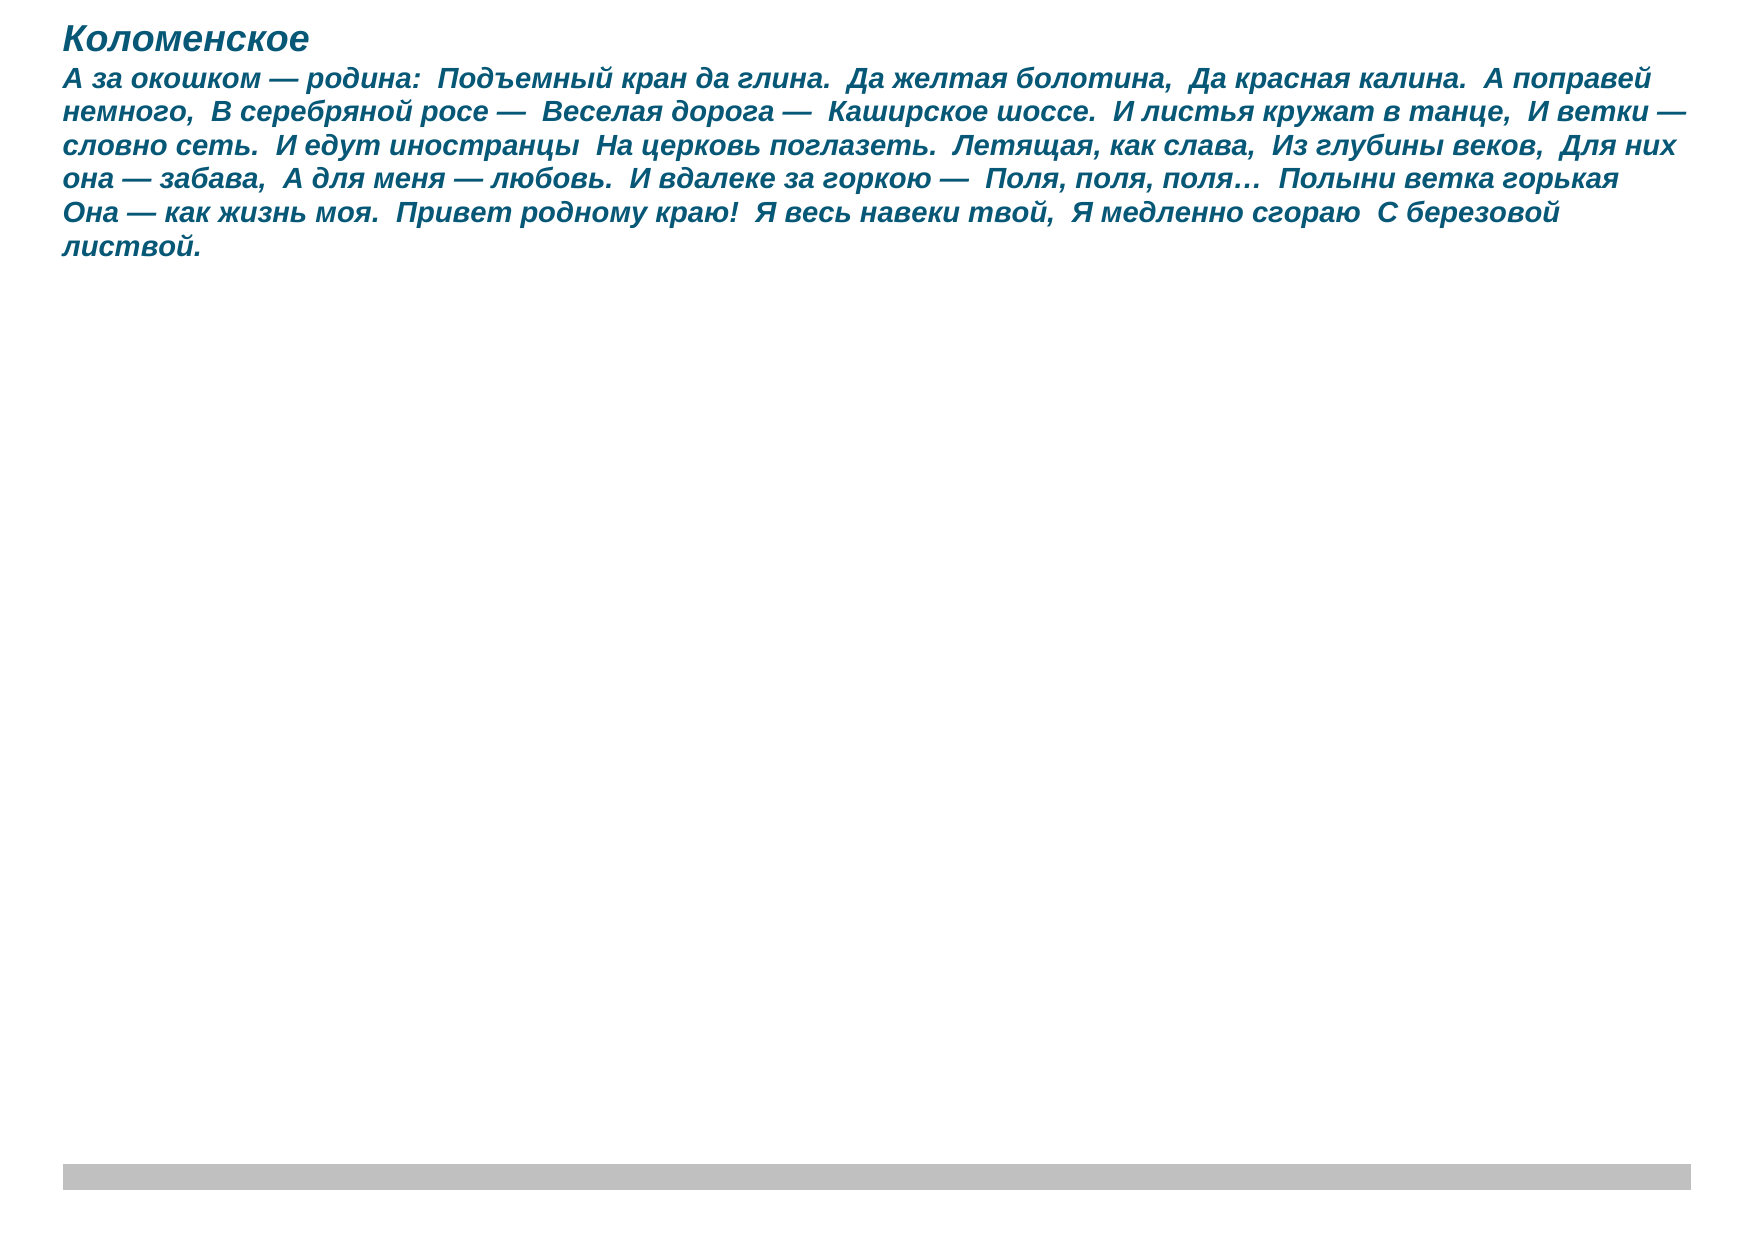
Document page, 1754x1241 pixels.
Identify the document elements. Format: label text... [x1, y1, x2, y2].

subtitle Коломенское [62, 17, 1691, 60]
text А за окошком — родина: [62, 61, 1691, 262]
